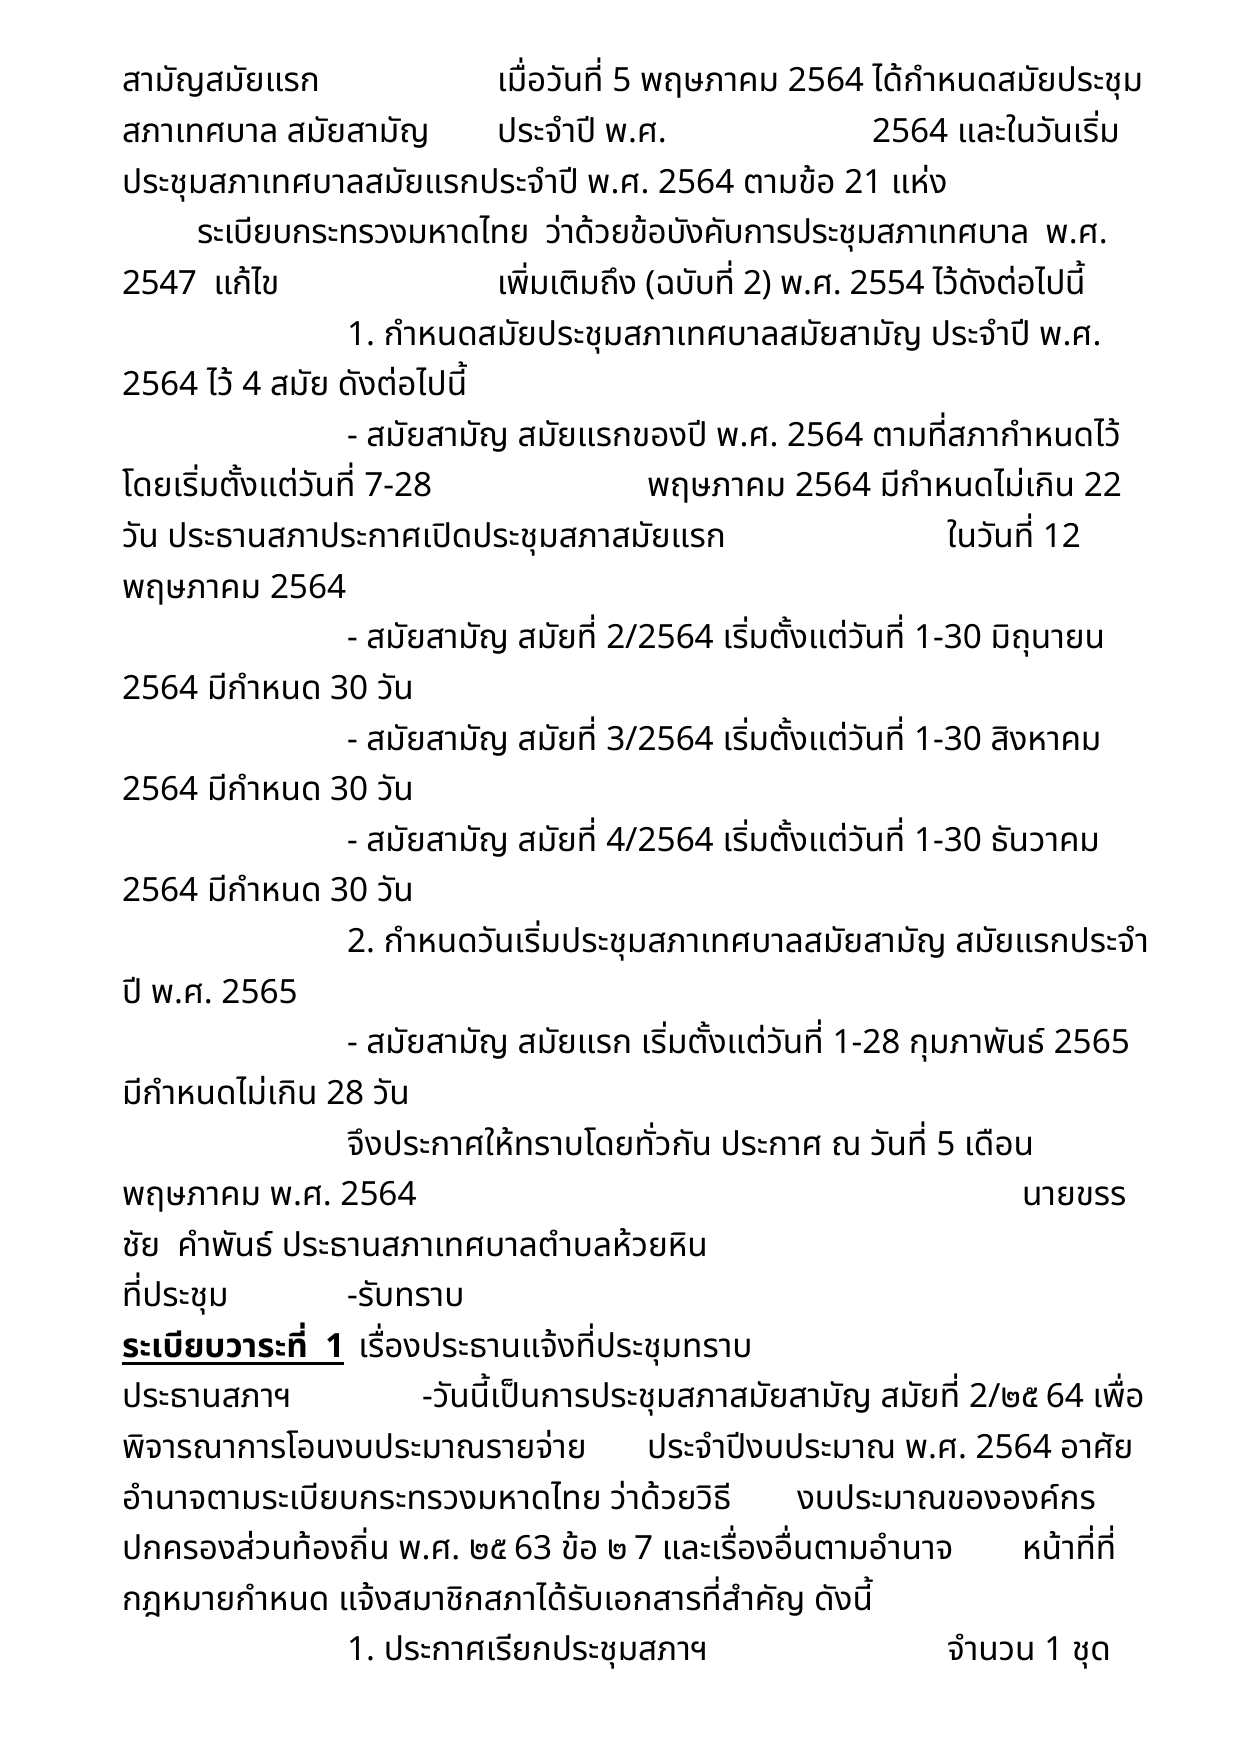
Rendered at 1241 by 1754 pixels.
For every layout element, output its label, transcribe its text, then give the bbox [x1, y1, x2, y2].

text - สมัยสามัญ สมัยที่ 4/2564 เริ่มตั้งแต่วันที่ 1-30 ธันวาคม 2564 มีกำหนด 30 วัน [122, 816, 1153, 917]
text 2. กำหนดวันเริ่มประชุมสภาเทศบาลสมัยสามัญ สมัยแรกประจำปี พ.ศ. 2565 [122, 917, 1153, 1018]
text ที่ประชุม -รับทราบ [122, 1271, 1153, 1322]
text - สมัยสามัญ สมัยที่ 2/2564 เริ่มตั้งแต่วันที่ 1-30 มิถุนายน 2564 มีกำหนด 30 วัน [122, 613, 1153, 714]
text - สมัยสามัญ สมัยแรก เริ่มตั้งแต่วันที่ 1-28 กุมภาพันธ์ 2565 มีกำหนดไม่เกิน 28 วัน [122, 1018, 1153, 1119]
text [122, 56, 1153, 309]
text ประธานสภาฯ -วันนี้เป็นการประชุมสภาสมัยสามัญ สมัยที่ 2/๒๕64 เพื่อพิจารณาการโอนงบประมาณรายจ่าย ประจำปีงบประมาณ พ.ศ. 2564 อาศัยอำนาจตามระเบียบกระทรวงมหาดไทย ว่าด้วยวิธี งบประมาณขององค์กรปกครองส่วนท้องถิ่น พ.ศ. ๒๕63 ข้อ ๒7 และเรื่องอื่นตามอำนาจ หน้าที่ที่กฎหมายกำหนด แจ้งสมาชิกสภาได้รับเอกสารที่สำคัญ ดังนี้ [122, 1372, 1153, 1625]
text ระเบียบวาระที่ 1 เรื่องประธานแจ้งที่ประชุมทราบ [122, 1322, 1153, 1372]
text จึงประกาศให้ทราบโดยทั่วกัน ประกาศ ณ วันที่ 5 เดือนพฤษภาคม พ.ศ. 2564 นายขรรชัย คำพันธ์ ประธานสภาเทศบาลตำบลห้วยหิน [122, 1119, 1153, 1271]
text - สมัยสามัญ สมัยแรกของปี พ.ศ. 2564 ตามที่สภากำหนดไว้ โดยเริ่มตั้งแต่วันที่ 7-28 พฤษภาคม 2564 มีกำหนดไม่เกิน 22 วัน ประธานสภาประกาศเปิดประชุมสภาสมัยแรก ในวันที่ 12 พฤษภาคม 2564 [122, 411, 1153, 613]
text - สมัยสามัญ สมัยที่ 3/2564 เริ่มตั้งแต่วันที่ 1-30 สิงหาคม 2564 มีกำหนด 30 วัน [122, 714, 1153, 816]
text 1. ประกาศเรียกประชุมสภาฯ จำนวน 1 ชุด [122, 1625, 1153, 1676]
text 1. กำหนดสมัยประชุมสภาเทศบาลสมัยสามัญ ประจำปี พ.ศ. 2564 ไว้ 4 สมัย ดังต่อไปนี้ [122, 309, 1153, 411]
